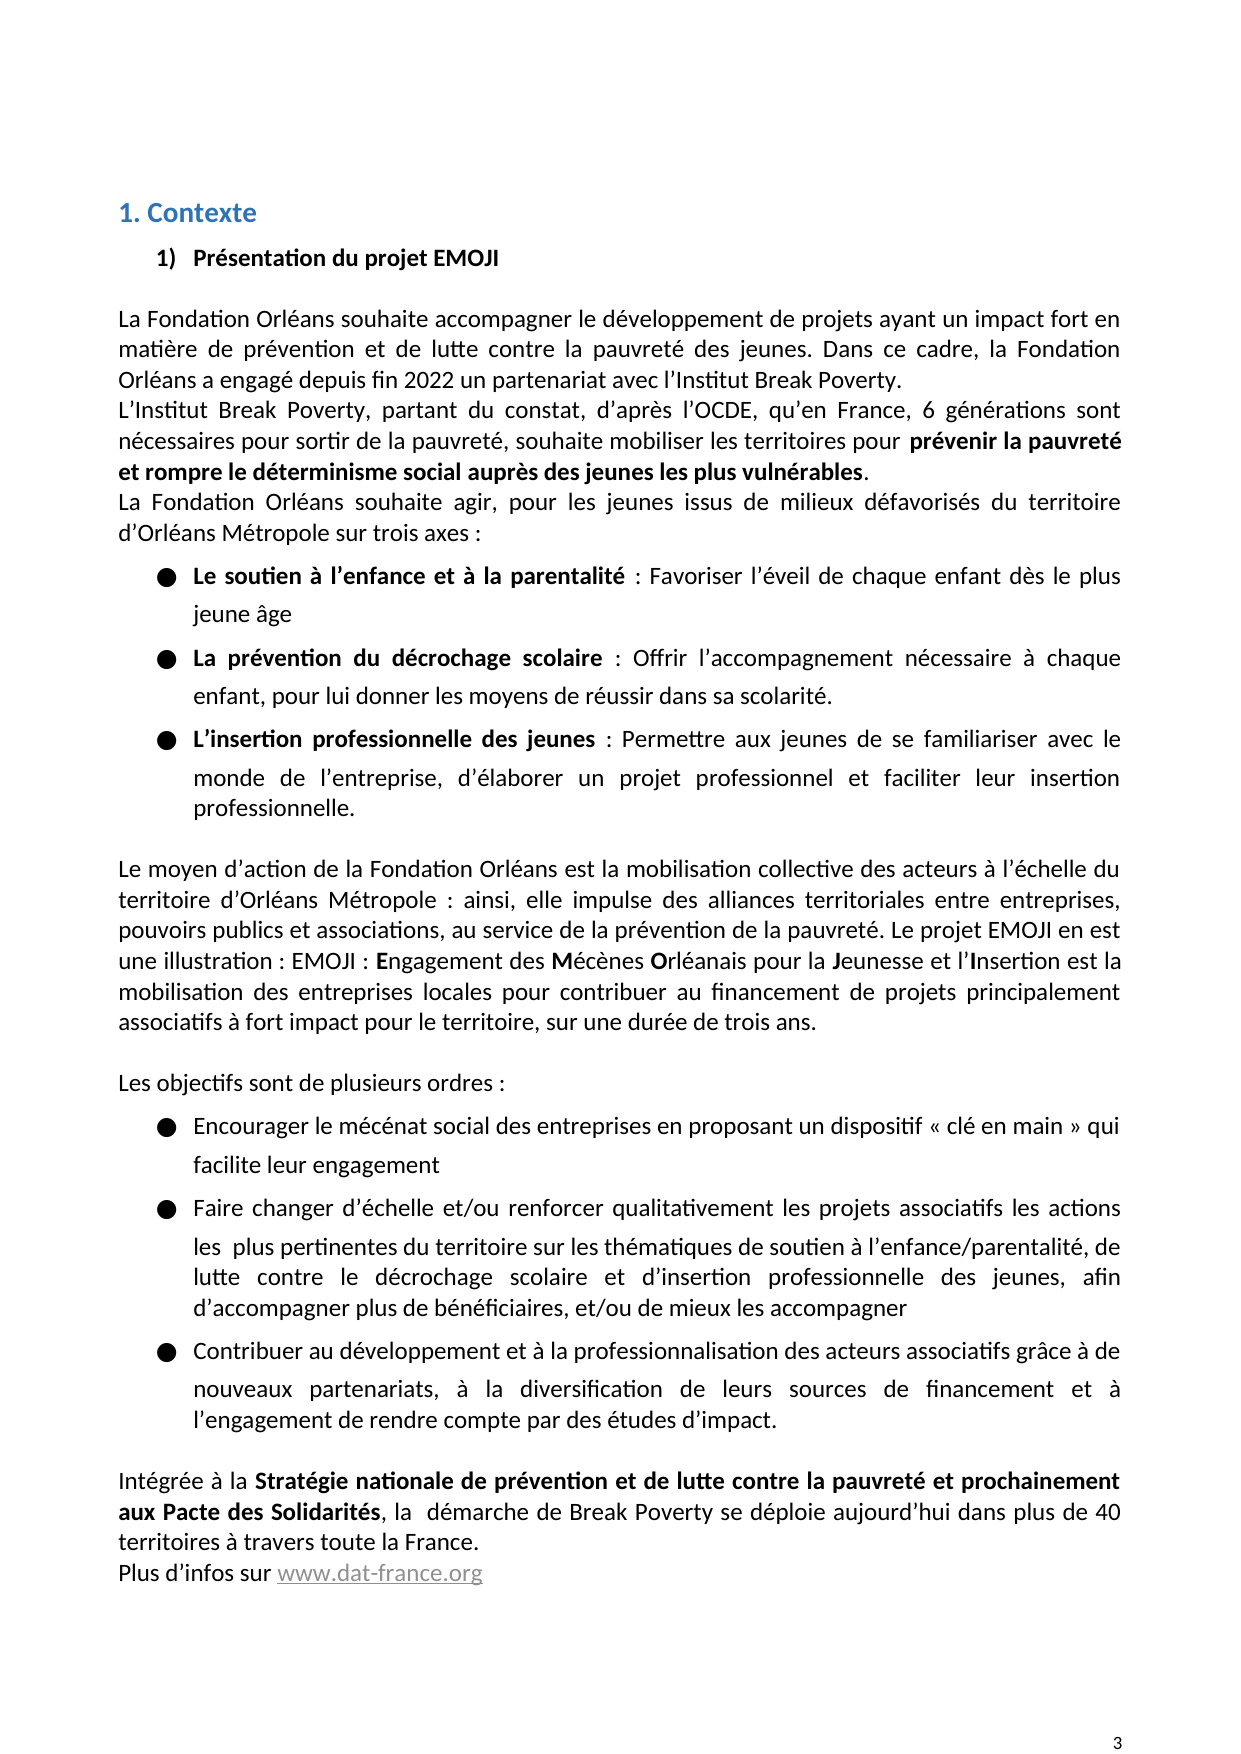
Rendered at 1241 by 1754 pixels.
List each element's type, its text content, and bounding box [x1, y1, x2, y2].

list Le soutien à l’enfance et à la parentalité : Favoriser l’éveil de chaque enfant dès le plus jeune âge [156, 547, 1122, 629]
subtitle 1. Contexte [118, 194, 1122, 229]
text Le moyen d’action de la Fondation Orléans est la mobilisation collective des acteurs à l’échelle du territoire d’Orléans Métropole : ainsi, elle impulse des alliances territoriales entre entreprises, pouvoirs publics et associations, au service de la prévention de la pauvreté. Le projet EMOJI en est une illustration : EMOJI : Engagement des Mécènes Orléanais pour la Jeunesse et l’Insertion est la mobilisation des entreprises locales pour contribuer au financement de projets principalement associatifs à fort impact pour le territoire, sur une durée de trois ans. [118, 854, 1122, 1037]
text L’Institut Break Poverty, partant du constat, d’après l’OCDE, qu’en France, 6 générations sont nécessaires pour sortir de la pauvreté, souhaite mobiliser les territoires pour prévenir la pauvreté et rompre le déterminisme social auprès des jeunes les plus vulnérables. [118, 395, 1122, 486]
list Contribuer au développement et à la professionnalisation des acteurs associatifs grâce à de nouveaux partenariats, à la diversification de leurs sources de financement et à l’engagement de rendre compte par des études d’impact. [156, 1322, 1122, 1435]
text Intégrée à la Stratégie nationale de prévention et de lutte contre la pauvreté et prochainement aux Pacte des Solidarités, la démarche de Break Poverty se déploie aujourd’hui dans plus de 40 territoires à travers toute la France. [118, 1465, 1122, 1557]
list Faire changer d’échelle et/ou renforcer qualitativement les projets associatifs les actions les plus pertinentes du territoire sur les thématiques de soutien à l’enfance/parentalité, de lutte contre le décrochage scolaire et d’insertion professionnelle des jeunes, afin d’accompagner plus de bénéficiaires, et/ou de mieux les accompagner [156, 1179, 1122, 1322]
text La Fondation Orléans souhaite accompagner le développement de projets ayant un impact fort en matière de prévention et de lutte contre la pauvreté des jeunes. Dans ce cadre, la Fondation Orléans a engagé depuis fin 2022 un partenariat avec l’Institut Break Poverty. [118, 303, 1122, 395]
list Encourager le mécénat social des entreprises en proposant un dispositif « clé en main » qui facilite leur engagement [156, 1098, 1122, 1179]
text Plus d’infos sur www.dat-france.org [118, 1557, 1122, 1587]
text La Fondation Orléans souhaite agir, pour les jeunes issus de milieux défavorisés du territoire d’Orléans Métropole sur trois axes : [118, 486, 1122, 547]
list L’insertion professionnelle des jeunes : Permettre aux jeunes de se familiariser avec le monde de l’entreprise, d’élaborer un projet professionnel et faciliter leur insertion professionnelle. [156, 711, 1122, 823]
text Les objectifs sont de plusieurs ordres : [118, 1067, 1122, 1098]
list La prévention du décrochage scolaire : Offrir l’accompagnement nécessaire à chaque enfant, pour lui donner les moyens de réussir dans sa scolarité. [156, 629, 1122, 711]
subtitle Présentation du projet EMOJI [156, 242, 1122, 273]
